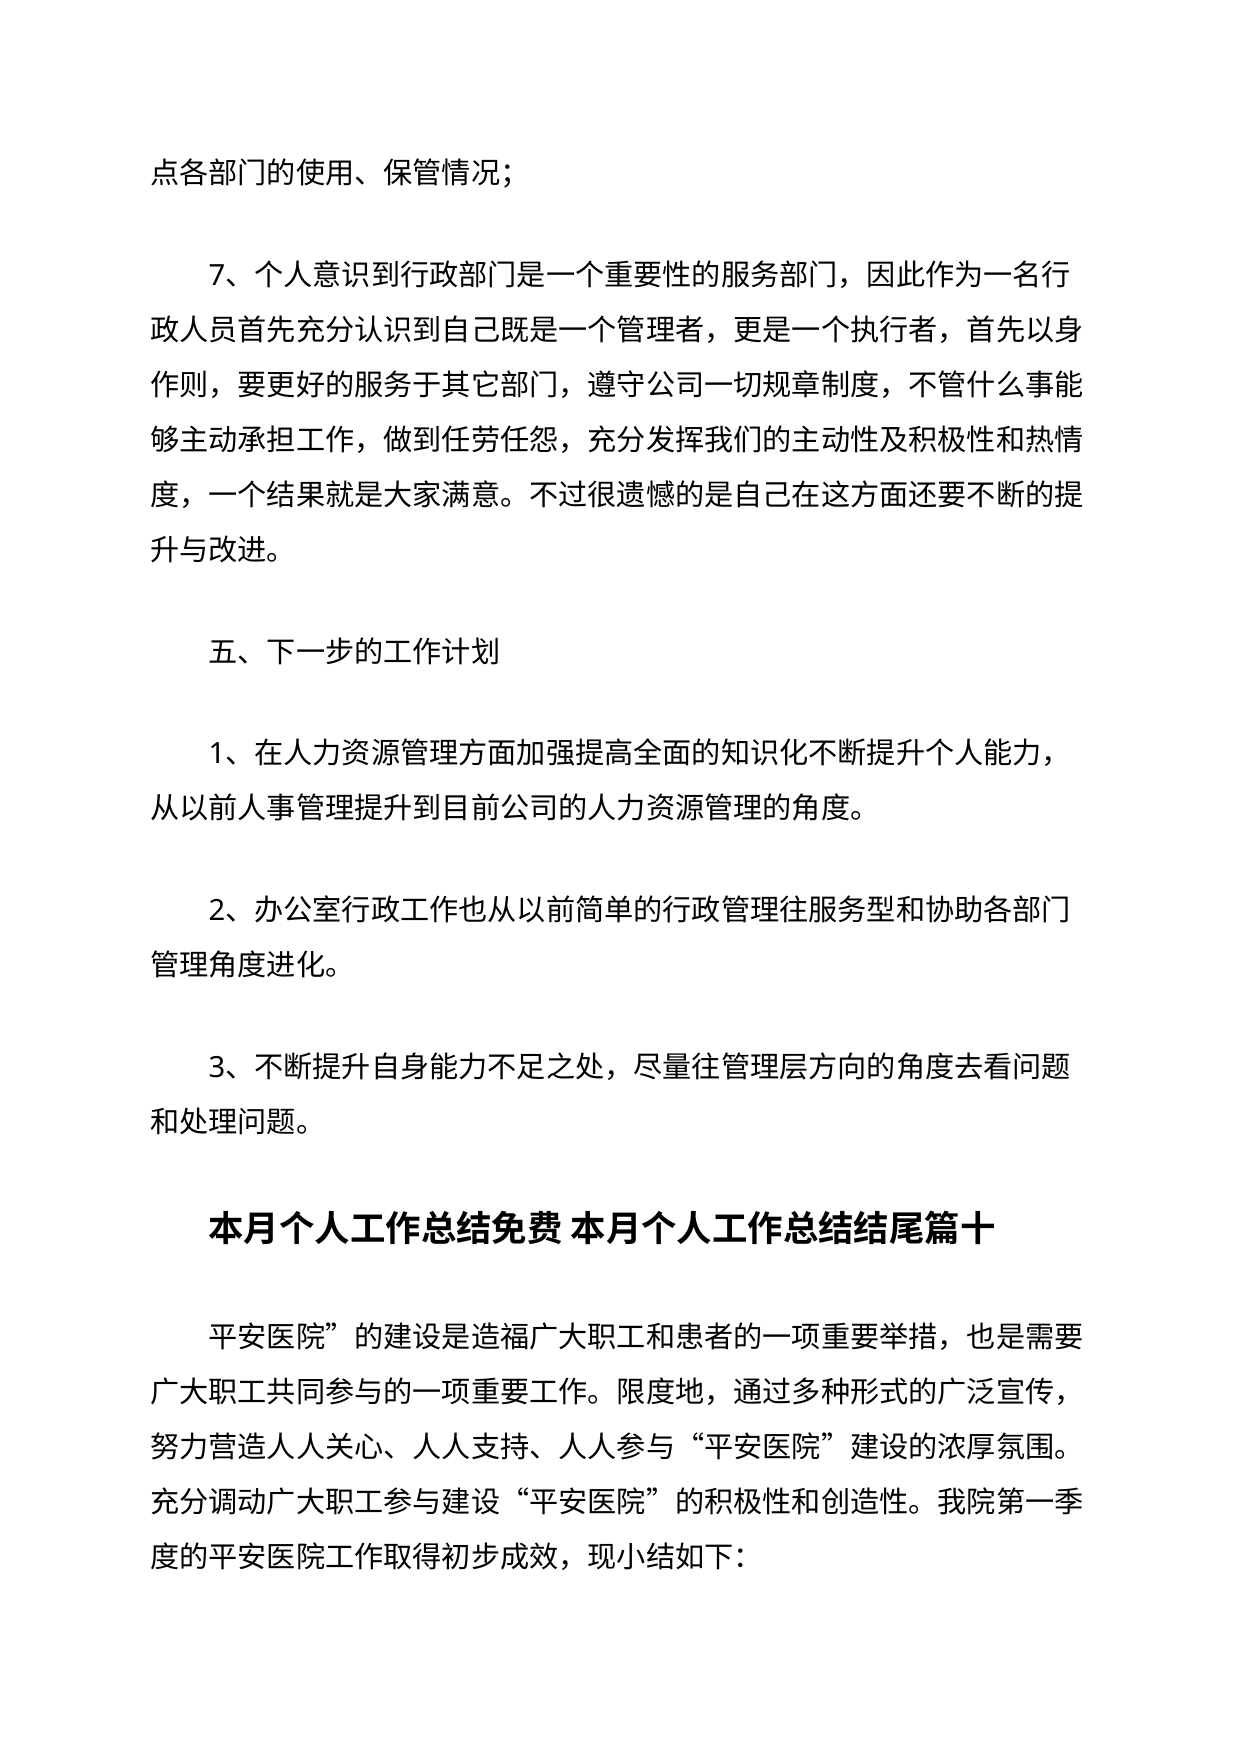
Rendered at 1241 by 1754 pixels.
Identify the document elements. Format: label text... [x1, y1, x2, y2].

text 五、下一步的工作计划 [150, 628, 1090, 670]
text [150, 150, 1090, 192]
text 平安医院”的建设是造福广大职工和患者的一项重要举措，也是需要广大职工共同参与的一项重要工作。限度地，通过多种形式的广泛宣传，努力营造人人关心、人人支持、人人参与“平安医院”建设的浓厚氛围。充分调动广大职工参与建设“平安医院”的积极性和创造性。我院第一季度的平安医院工作取得初步成效，现小结如下： [150, 1314, 1090, 1576]
text 2、办公室行政工作也从以前简单的行政管理往服务型和协助各部门管理角度进化。 [150, 887, 1090, 984]
text 本月个人工作总结免费 本月个人工作总结结尾篇十 [150, 1200, 1090, 1251]
text 3、不断提升自身能力不足之处，尽量往管理层方向的角度去看问题和处理问题。 [150, 1043, 1090, 1141]
text 7、个人意识到行政部门是一个重要性的服务部门，因此作为一名行政人员首先充分认识到自己既是一个管理者，更是一个执行者，首先以身作则，要更好的服务于其它部门，遵守公司一切规章制度，不管什么事能够主动承担工作，做到任劳任怨，充分发挥我们的主动性及积极性和热情度，一个结果就是大家满意。不过很遗憾的是自己在这方面还要不断的提升与改进。 [150, 252, 1090, 569]
text 1、在人力资源管理方面加强提高全面的知识化不断提升个人能力，从以前人事管理提升到目前公司的人力资源管理的角度。 [150, 730, 1090, 827]
